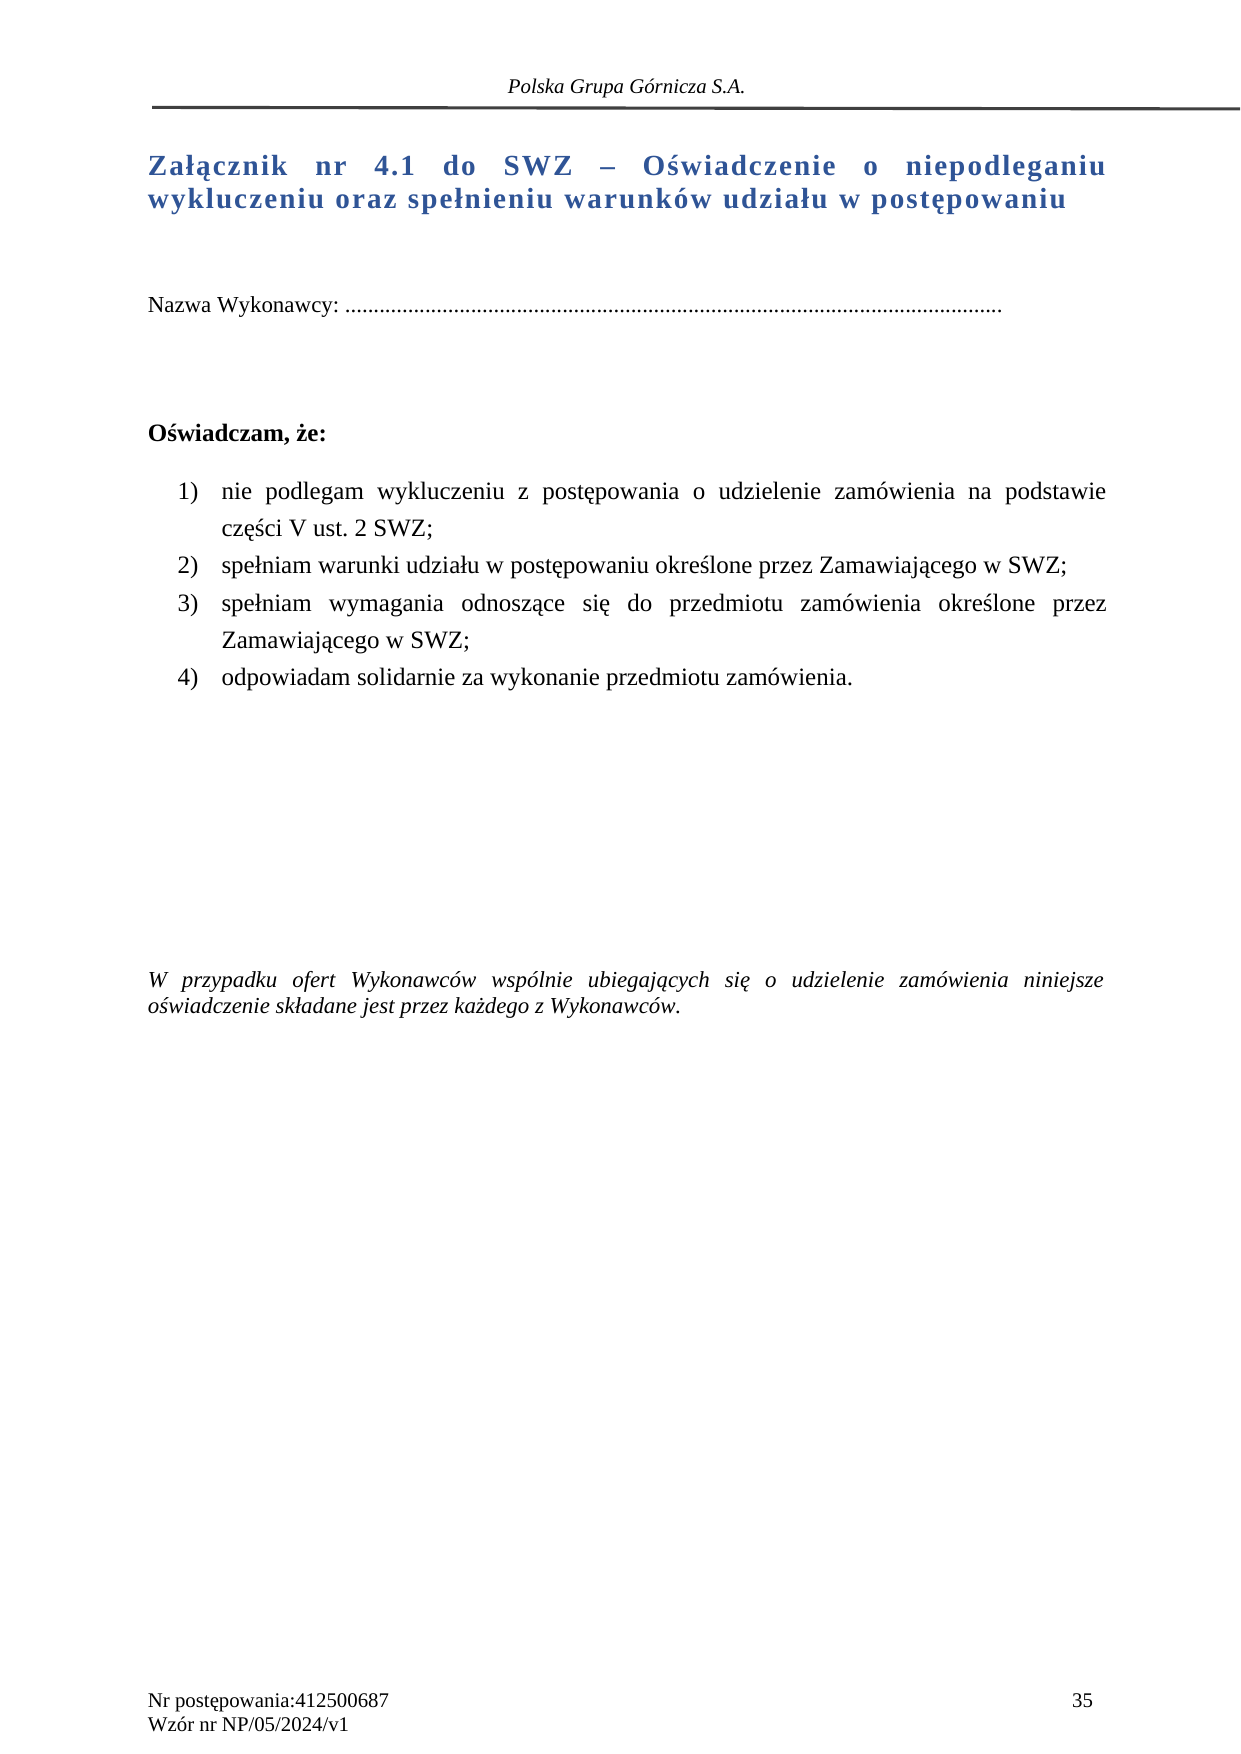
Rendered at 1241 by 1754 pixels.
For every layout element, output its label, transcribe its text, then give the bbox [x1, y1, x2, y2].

list odpowiadam solidarnie za wykonanie przedmiotu zamówienia. [177, 662, 1107, 691]
text W przypadku ofert Wykonawców wspólnie ubiegających się o udzielenie zamówienia niniejsze oświadczenie składane jest przez każdego z Wykonawców. [148, 966, 1107, 1018]
text Załącznik nr 4.1 do SWZ – Oświadczenie o niepodleganiu wykluczeniu oraz spełnieniu warunków udziału w postępowaniu [148, 148, 1107, 215]
list nie podlegam wykluczeniu z postępowania o udzielenie zamówienia na podstawie części V ust. 2 SWZ; [177, 476, 1107, 542]
text Oświadczam, że: [148, 418, 1107, 447]
list spełniam warunki udziału w postępowaniu określone przez Zamawiającego w SWZ; [177, 551, 1107, 579]
list spełniam wymagania odnoszące się do przedmiotu zamówienia określone przez Zamawiającego w SWZ; [177, 588, 1107, 654]
text Nazwa Wykonawcy: ................................................................................................................... [148, 291, 1107, 318]
